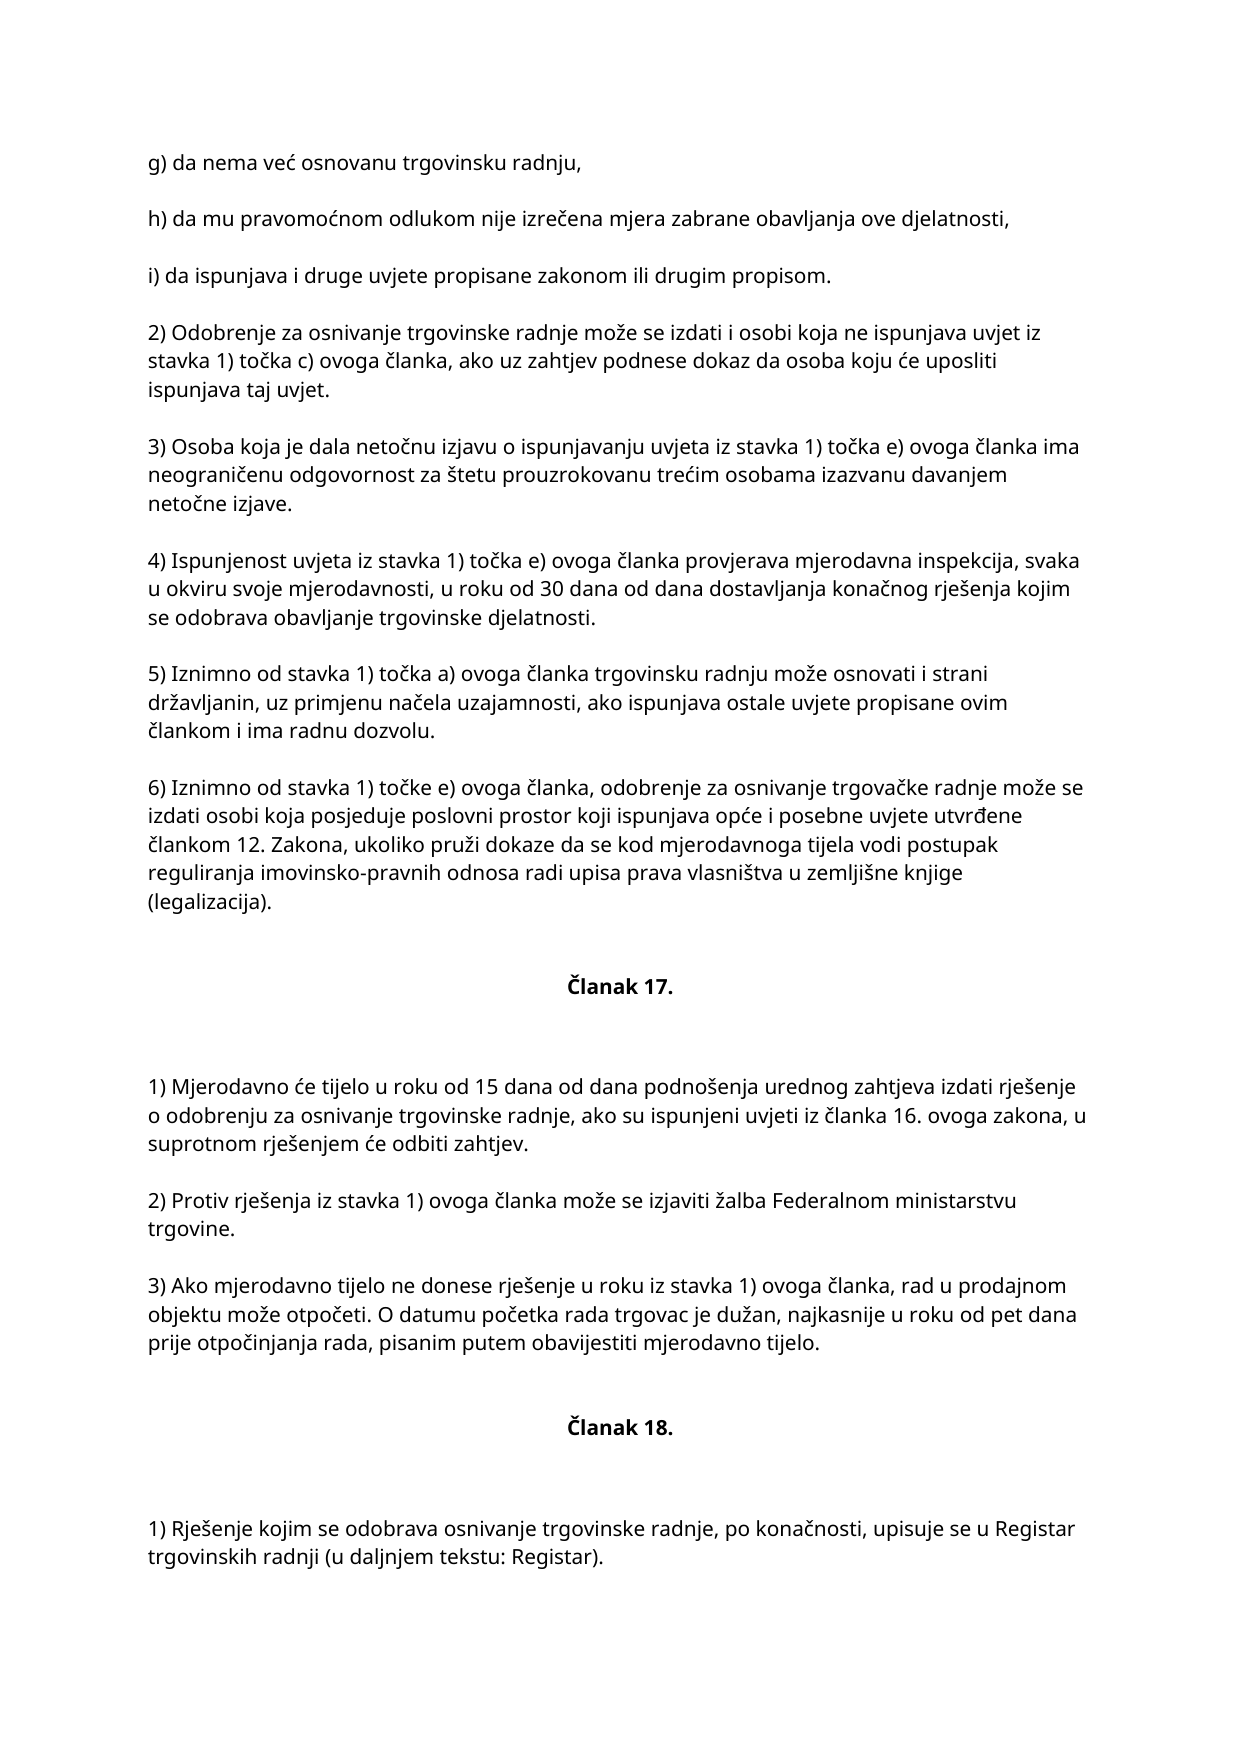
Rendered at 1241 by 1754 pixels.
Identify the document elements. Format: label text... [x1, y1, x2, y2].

text Članak 18. [148, 1413, 1093, 1498]
text 1) Mjerodavno će tijelo u roku od 15 dana od dana podnošenja urednog zahtjeva izdati rješenje o odobrenju za osnivanje trgovinske radnje, ako su ispunjeni uvjeti iz članka 16. ovoga zakona, u suprotnom rješenjem će odbiti zahtjev. 2) Protiv rješenja iz stavka 1) ovoga članka može se izjaviti žalba Federalnom ministarstvu trgovine. 3) Ako mjerodavno tijelo ne donese rješenje u roku iz stavka 1) ovoga članka, rad u prodajnom objektu može otpočeti. O datumu početka rada trgovac je dužan, najkasnije u roku od pet dana prije otpočinjanja rada, pisanim putem obavijestiti mjerodavno tijelo. [148, 1072, 1093, 1413]
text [148, 148, 1093, 972]
text Članak 17. [148, 972, 1093, 1057]
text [148, 1514, 1093, 1599]
